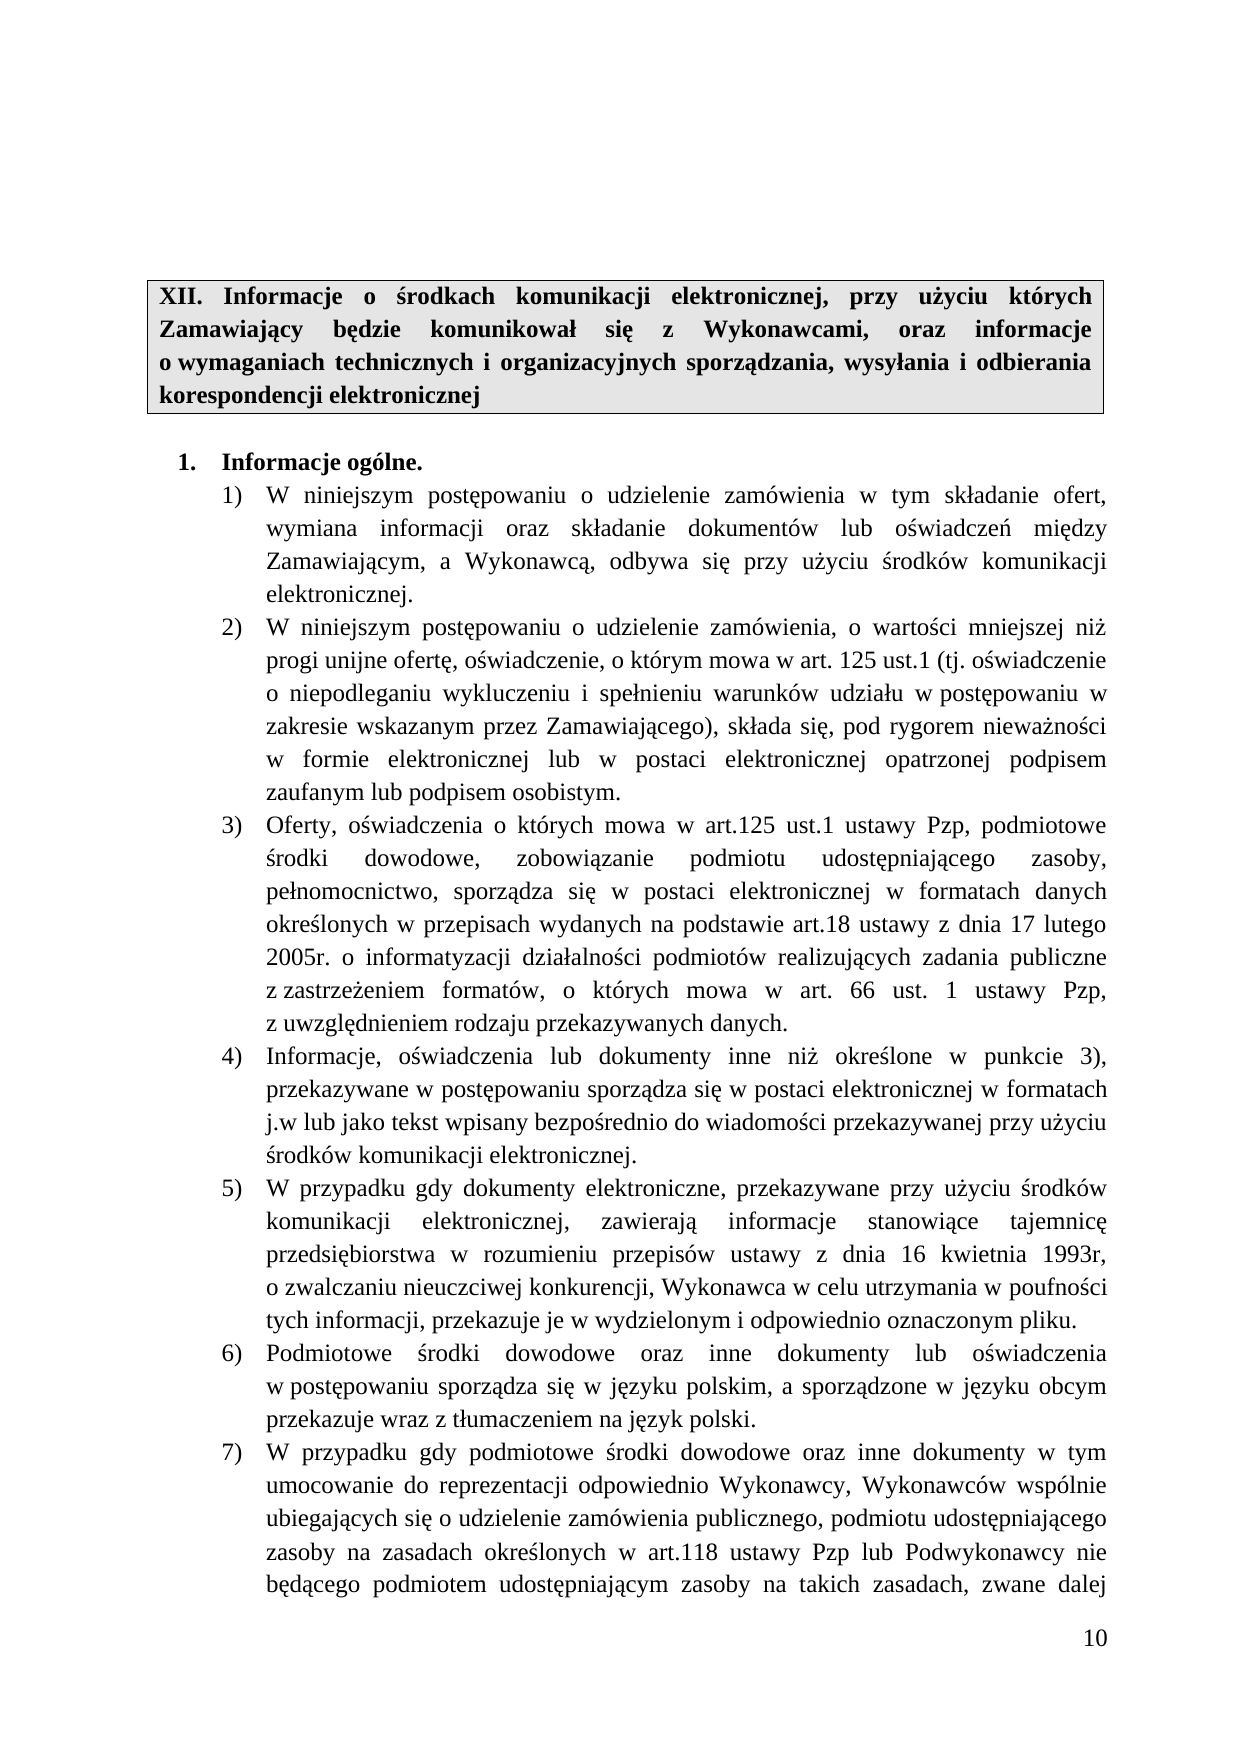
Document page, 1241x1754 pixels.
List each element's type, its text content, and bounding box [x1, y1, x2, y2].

list Oferty, oświadczenia o których mowa w art.125 ust.1 ustawy Pzp, podmiotowe środki dowodowe, zobowiązanie podmiotu udostępniającego zasoby, pełnomocnictwo, sporządza się w postaci elektronicznej w formatach danych określonych w przepisach wydanych na podstawie art.18 ustawy z dnia 17 lutego 2005r. o informatyzacji działalności podmiotów realizujących zadania publiczne z zastrzeżeniem formatów, o których mowa w art. 66 ust. 1 ustawy Pzp, z uwzględnieniem rodzaju przekazywanych danych. [221, 810, 1107, 1037]
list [221, 1437, 1107, 1598]
table_header XII. Informacje o środkach komunikacji elektronicznej, przy użyciu których Zamawiający będzie komunikował się z Wykonawcami, oraz informacje o wymaganiach technicznych i organizacyjnych sporządzania, wysyłania i odbierania korespondencji elektronicznej [148, 281, 1103, 413]
list Informacje, oświadczenia lub dokumenty inne niż określone w punkcie 3), przekazywane w postępowaniu sporządza się w postaci elektronicznej w formatach j.w lub jako tekst wpisany bezpośrednio do wiadomości przekazywanej przy użyciu środków komunikacji elektronicznej. [221, 1041, 1107, 1169]
list W przypadku gdy dokumenty elektroniczne, przekazywane przy użyciu środków komunikacji elektronicznej, zawierają informacje stanowiące tajemnicę przedsiębiorstwa w rozumieniu przepisów ustawy z dnia 16 kwietnia 1993r, o zwalczaniu nieuczciwej konkurencji, Wykonawca w celu utrzymania w poufności tych informacji, przekazuje je w wydzielonym i odpowiednio oznaczonym pliku. [221, 1173, 1107, 1334]
list W niniejszym postępowaniu o udzielenie zamówienia w tym składanie ofert, wymiana informacji oraz składanie dokumentów lub oświadczeń między Zamawiającym, a Wykonawcą, odbywa się przy użyciu środków komunikacji elektronicznej. [221, 480, 1107, 608]
list W niniejszym postępowaniu o udzielenie zamówienia, o wartości mniejszej niż progi unijne ofertę, oświadczenie, o którym mowa w art. 125 ust.1 (tj. oświadczenie o niepodleganiu wykluczeniu i spełnieniu warunków udziału w postępowaniu w zakresie wskazanym przez Zamawiającego), składa się, pod rygorem nieważności w formie elektronicznej lub w postaci elektronicznej opatrzonej podpisem zaufanym lub podpisem osobistym. [221, 612, 1107, 806]
list Podmiotowe środki dowodowe oraz inne dokumenty lub oświadczenia w postępowaniu sporządza się w języku polskim, a sporządzone w języku obcym przekazuje wraz z tłumaczeniem na język polski. [221, 1338, 1107, 1433]
list Informacje ogólne. [177, 447, 1107, 476]
